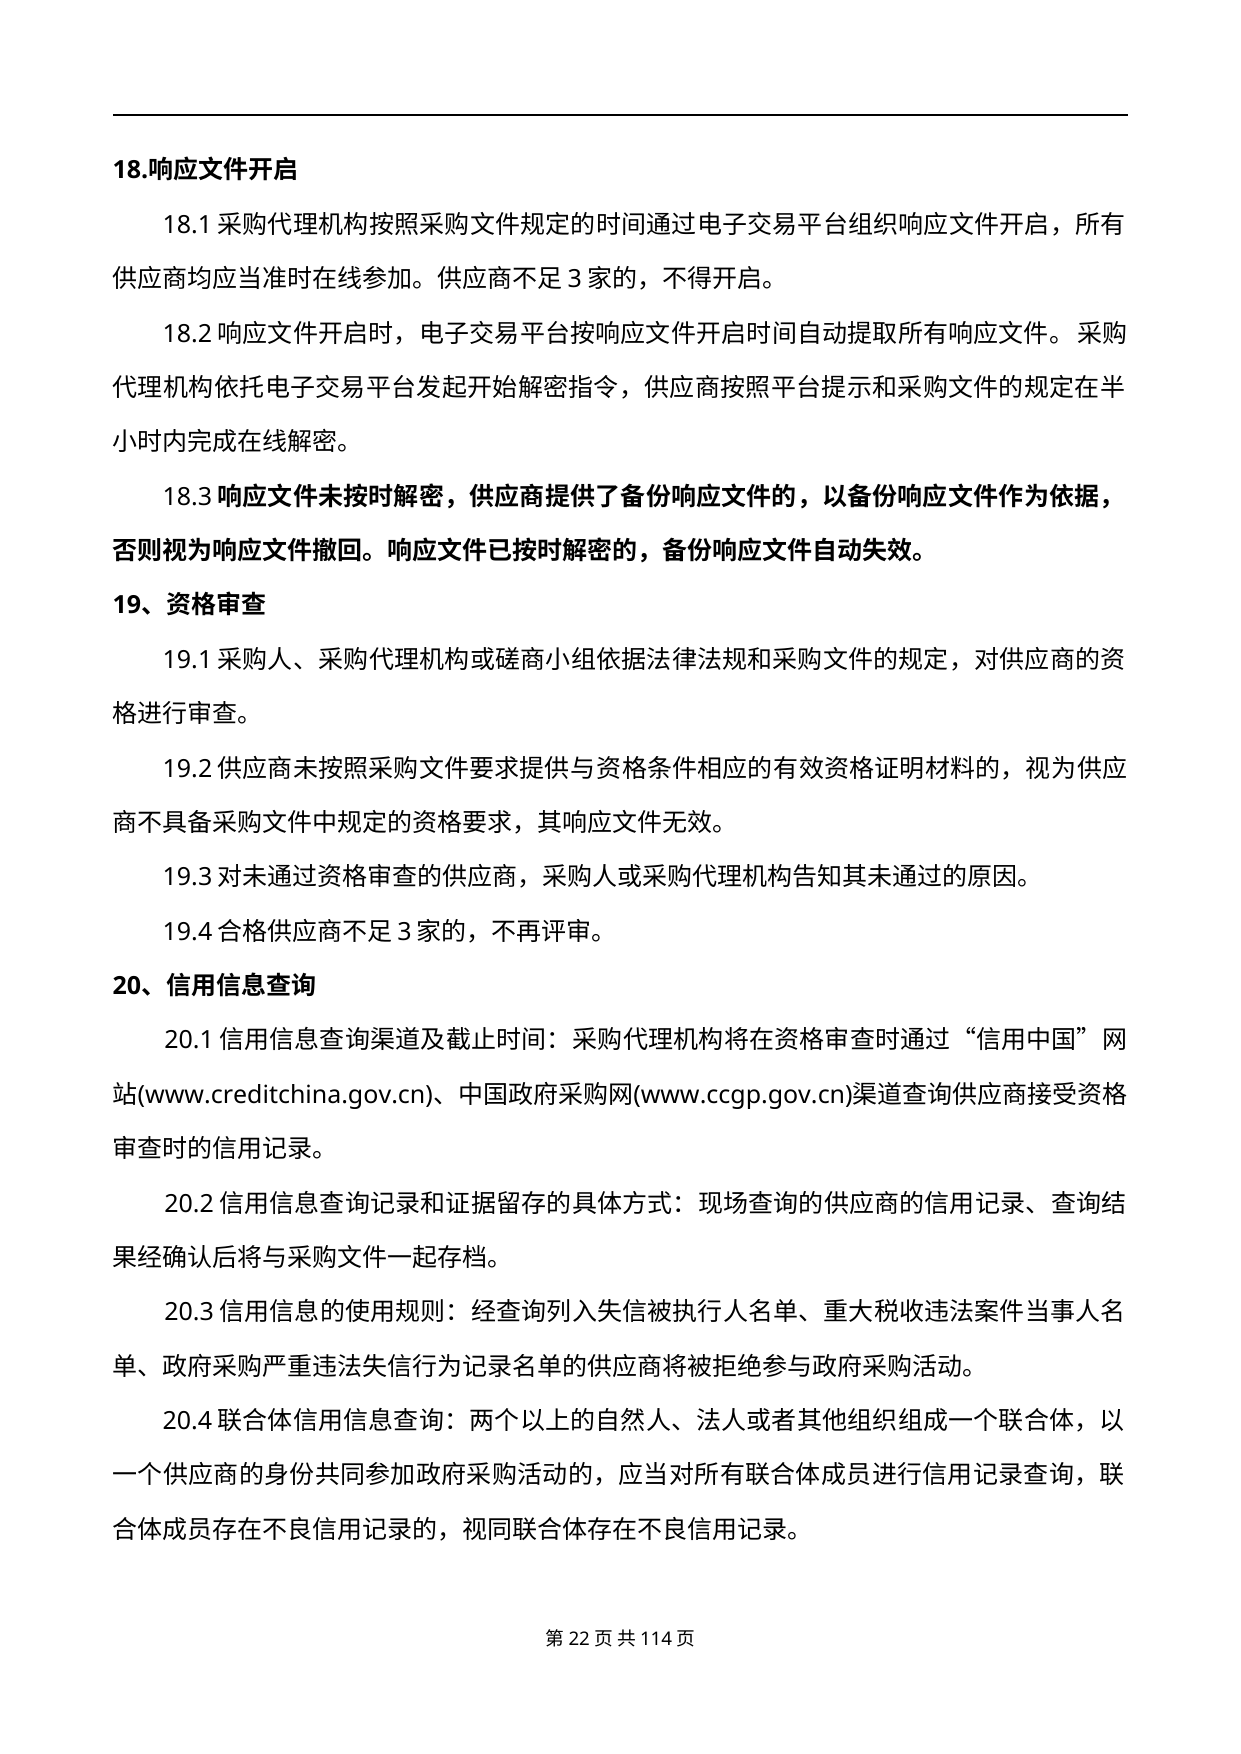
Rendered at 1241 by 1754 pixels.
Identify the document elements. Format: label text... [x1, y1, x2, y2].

text 19.1采购人、采购代理机构或磋商小组依据法律法规和采购文件的规定，对供应商的资格进行审查。 [112, 639, 1128, 730]
text 20.1信用信息查询渠道及截止时间：采购代理机构将在资格审查时通过“信用中国”网站(www.creditchina.gov.cn)、中国政府采购网(www.ccgp.gov.cn)渠道查询供应商接受资格审查时的信用记录。 [112, 1020, 1128, 1165]
text 20.3信用信息的使用规则：经查询列入失信被执行人名单、重大税收违法案件当事人名单、政府采购严重违法失信行为记录名单的供应商将被拒绝参与政府采购活动。 [112, 1292, 1128, 1382]
text 19.3对未通过资格审查的供应商，采购人或采购代理机构告知其未通过的原因。 [112, 857, 1128, 893]
text 19、资格审查 [112, 585, 1128, 621]
text 18.响应文件开启 [112, 150, 1128, 186]
text 18.1采购代理机构按照采购文件规定的时间通过电子交易平台组织响应文件开启，所有供应商均应当准时在线参加。供应商不足3家的，不得开启。 [112, 204, 1128, 295]
text 19.4合格供应商不足3家的，不再评审。 [112, 911, 1128, 947]
text 20、信用信息查询 [112, 966, 1128, 1002]
text 18.2响应文件开启时，电子交易平台按响应文件开启时间自动提取所有响应文件。采购代理机构依托电子交易平台发起开始解密指令，供应商按照平台提示和采购文件的规定在半小时内完成在线解密。 [112, 313, 1128, 458]
text 20.4联合体信用信息查询：两个以上的自然人、法人或者其他组织组成一个联合体，以一个供应商的身份共同参加政府采购活动的，应当对所有联合体成员进行信用记录查询，联合体成员存在不良信用记录的，视同联合体存在不良信用记录。 [112, 1401, 1128, 1546]
text 20.2信用信息查询记录和证据留存的具体方式：现场查询的供应商的信用记录、查询结果经确认后将与采购文件一起存档。 [112, 1183, 1128, 1274]
text 19.2供应商未按照采购文件要求提供与资格条件相应的有效资格证明材料的，视为供应商不具备采购文件中规定的资格要求，其响应文件无效。 [112, 748, 1128, 839]
text 18.3响应文件未按时解密，供应商提供了备份响应文件的，以备份响应文件作为依据，否则视为响应文件撤回。响应文件已按时解密的，备份响应文件自动失效。 [112, 476, 1128, 567]
